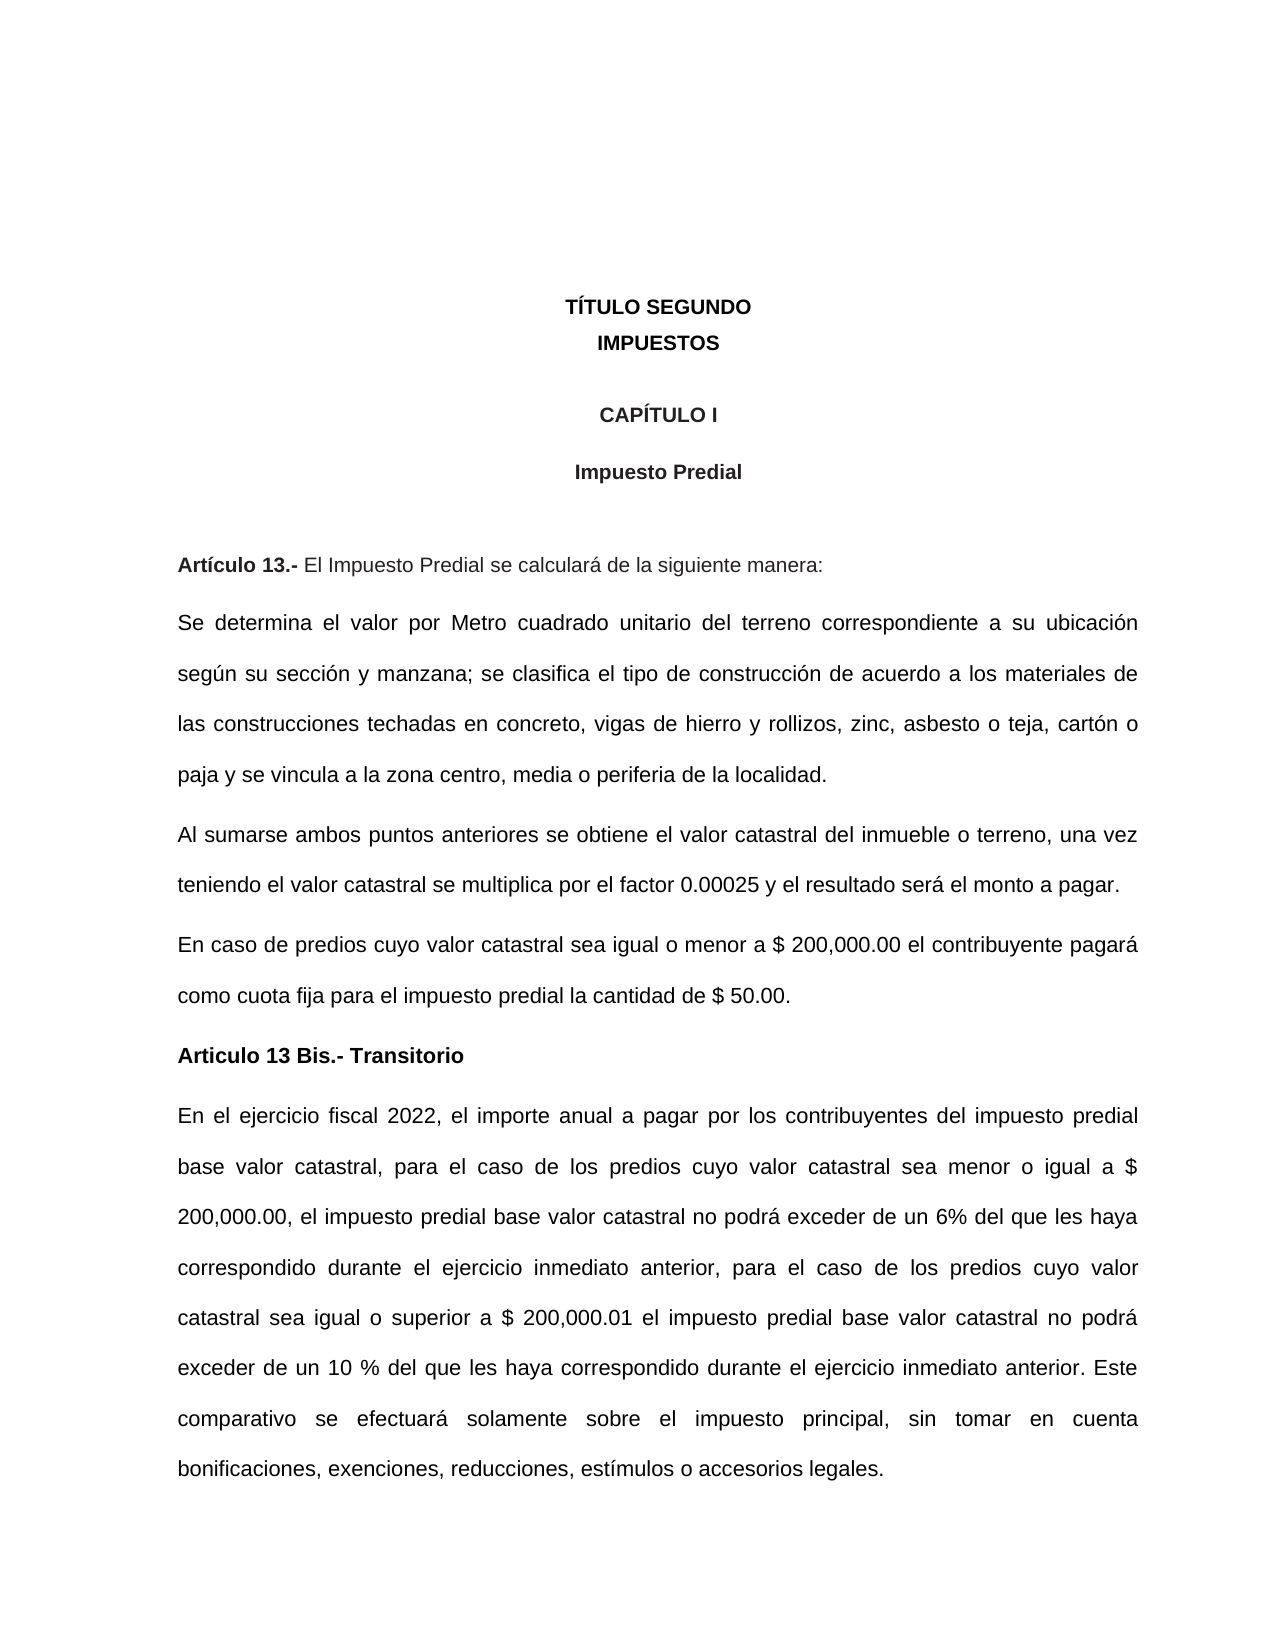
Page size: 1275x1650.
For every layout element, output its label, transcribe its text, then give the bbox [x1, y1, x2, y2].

text Se determina el valor por Metro cuadrado unitario del terreno correspondiente a su ubicación según su sección y manzana; se clasifica el tipo de construcción de acuerdo a los materiales de las construcciones techadas en concreto, vigas de hierro y rollizos, zinc, asbesto o teja, cartón o paja y se vincula a la zona centro, media o periferia de la localidad. [177, 610, 1139, 787]
text Impuesto Predial [131, 460, 1186, 484]
text En caso de predios cuyo valor catastral sea igual o menor a $ 200,000.00 el contribuyente pagará como cuota fija para el impuesto predial la cantidad de $ 50.00. [177, 932, 1139, 1008]
text CAPÍTULO I [177, 403, 1140, 427]
text Articulo 13 Bis.- Transitorio [177, 1043, 1139, 1068]
text En el ejercicio fiscal 2022, el importe anual a pagar por los contribuyentes del impuesto predial base valor catastral, para el caso de los predios cuyo valor catastral sea menor o igual a $ 200,000.00, el impuesto predial base valor catastral no podrá exceder de un 6% del que les haya correspondido durante el ejercicio inmediato anterior, para el caso de los predios cuyo valor catastral sea igual o superior a $ 200,000.01 el impuesto predial base valor catastral no podrá exceder de un 10 % del que les haya correspondido durante el ejercicio inmediato anterior. Este comparativo se efectuará solamente sobre el impuesto principal, sin tomar en cuenta bonificaciones, exenciones, reducciones, estímulos o accesorios legales. [177, 1103, 1139, 1481]
text Al sumarse ambos puntos anteriores se obtiene el valor catastral del inmueble o terreno, una vez teniendo el valor catastral se multiplica por el factor 0.00025 y el resultado será el monto a pagar. [177, 822, 1139, 897]
text Artículo 13.- El Impuesto Predial se calculará de la siguiente manera: [177, 552, 1192, 576]
subtitle TÍTULO SEGUNDO IMPUESTOS [508, 295, 808, 355]
